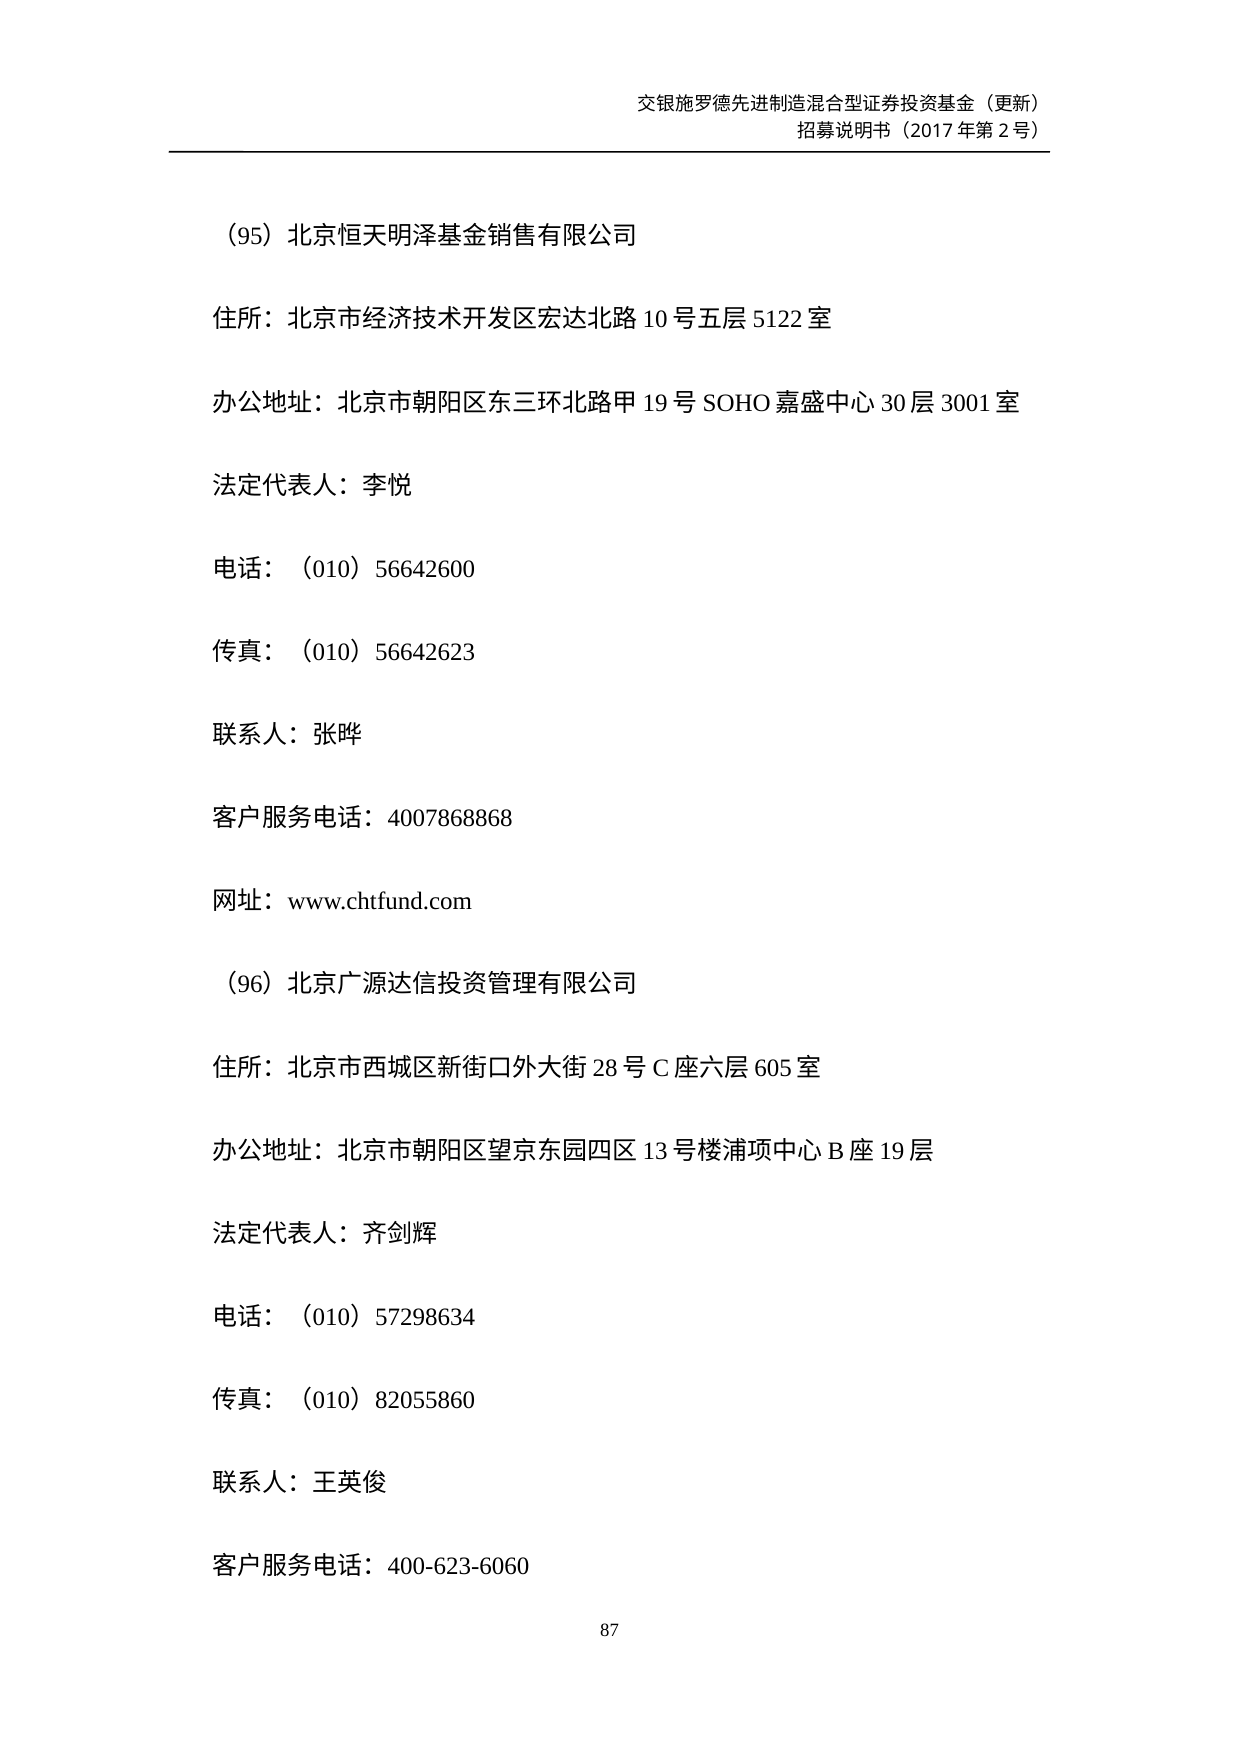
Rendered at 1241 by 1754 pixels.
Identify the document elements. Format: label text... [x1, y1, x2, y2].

text 住所：北京市经济技术开发区宏达北路10号五层5122室 [169, 284, 1050, 349]
text 住所：北京市西城区新街口外大街28号C座六层605室 [169, 1033, 1050, 1098]
text 传真：（010）82055860 [169, 1365, 1050, 1430]
text 办公地址：北京市朝阳区望京东园四区13号楼浦项中心B座19层 [169, 1116, 1050, 1181]
text （96）北京广源达信投资管理有限公司 [169, 949, 1050, 1014]
text 联系人：王英俊 [169, 1448, 1050, 1513]
text 客户服务电话：400-623-6060 [169, 1531, 1050, 1596]
text 电话：（010）56642600 [169, 534, 1050, 599]
text 电话：（010）57298634 [169, 1282, 1050, 1347]
text 联系人：张晔 [169, 700, 1050, 765]
text 法定代表人：齐剑辉 [169, 1199, 1050, 1264]
text 传真：（010）56642623 [169, 617, 1050, 682]
text 法定代表人：李悦 [169, 451, 1050, 516]
text 网址：www.chtfund.com [169, 866, 1050, 931]
text 办公地址：北京市朝阳区东三环北路甲19号SOHO嘉盛中心30层3001室 [169, 368, 1050, 433]
text （95）北京恒天明泽基金销售有限公司 [169, 201, 1050, 266]
text 客户服务电话：4007868868 [169, 783, 1050, 848]
